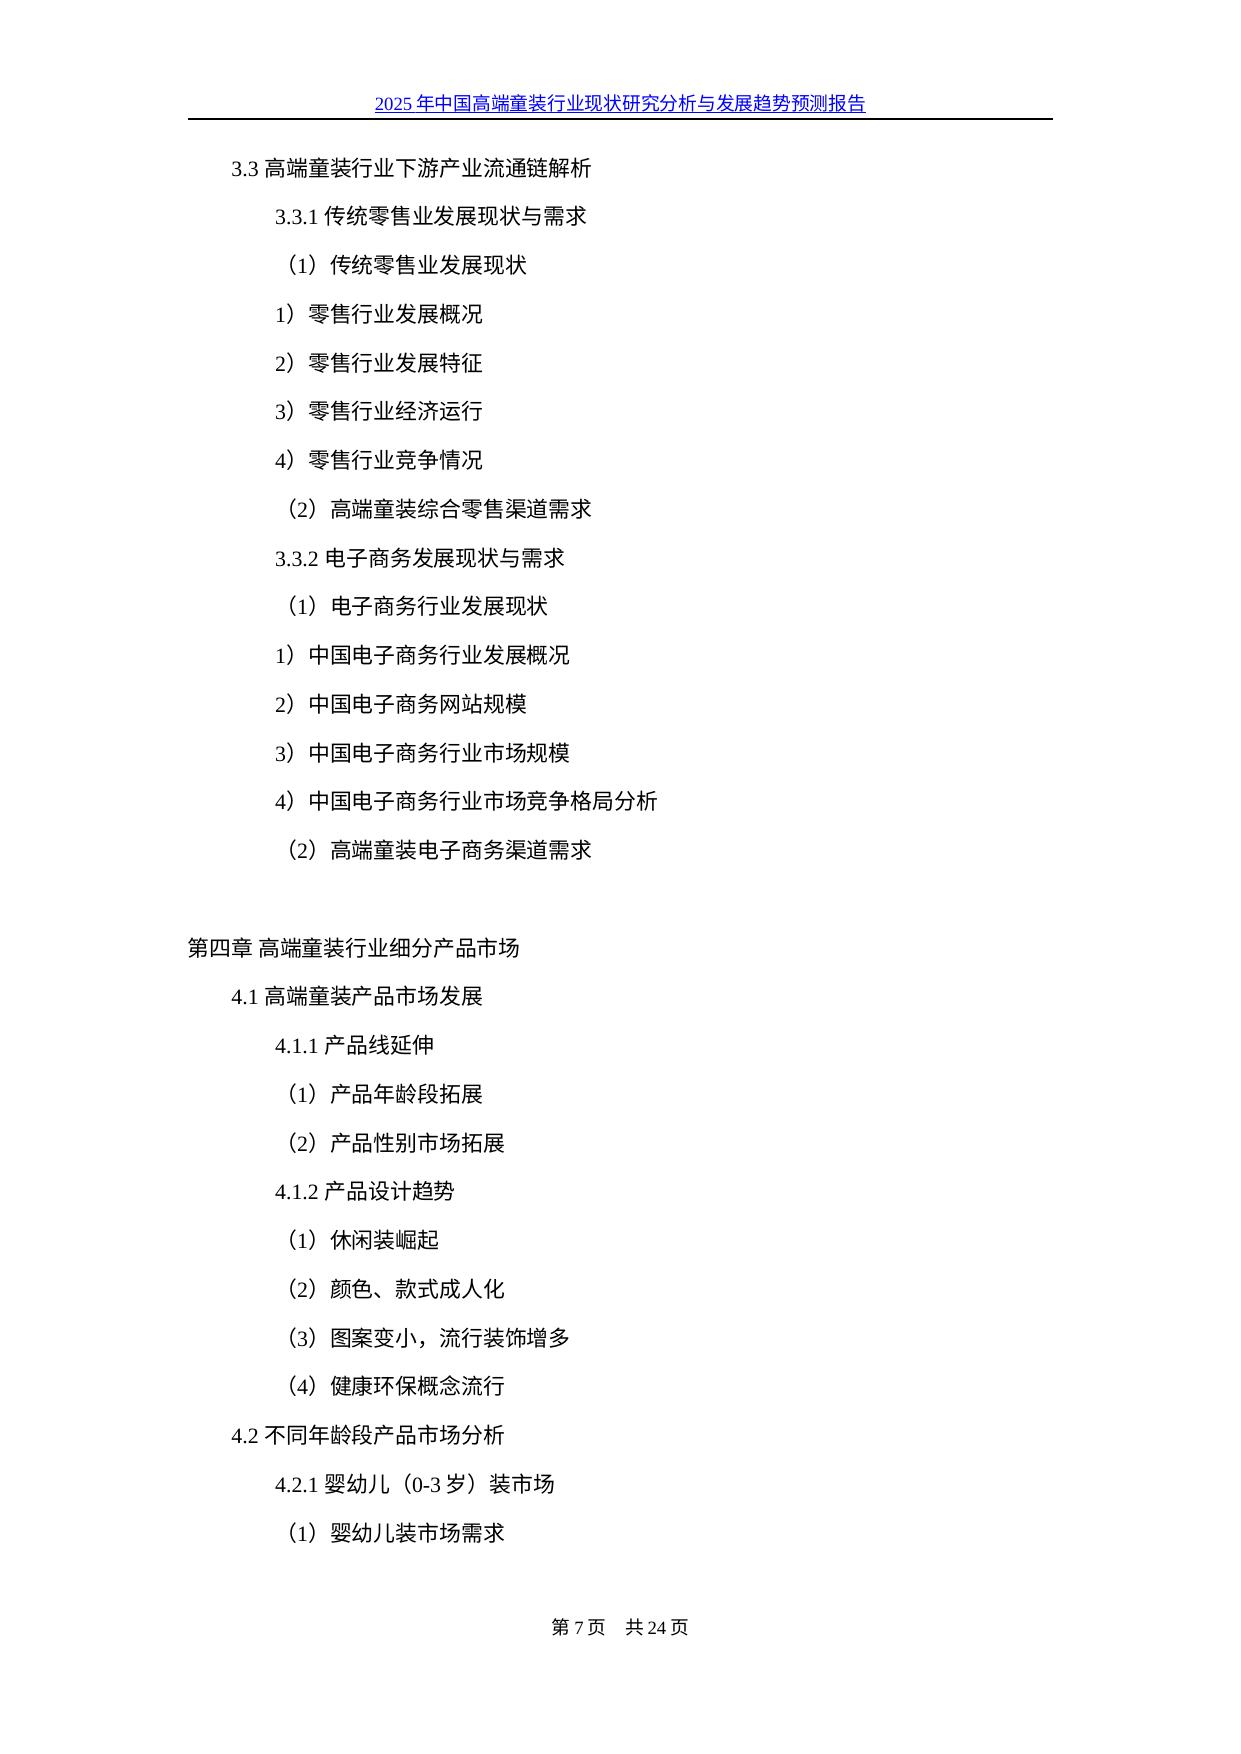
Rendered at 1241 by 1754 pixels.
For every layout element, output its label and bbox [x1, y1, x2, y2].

text [187, 150, 1053, 1548]
